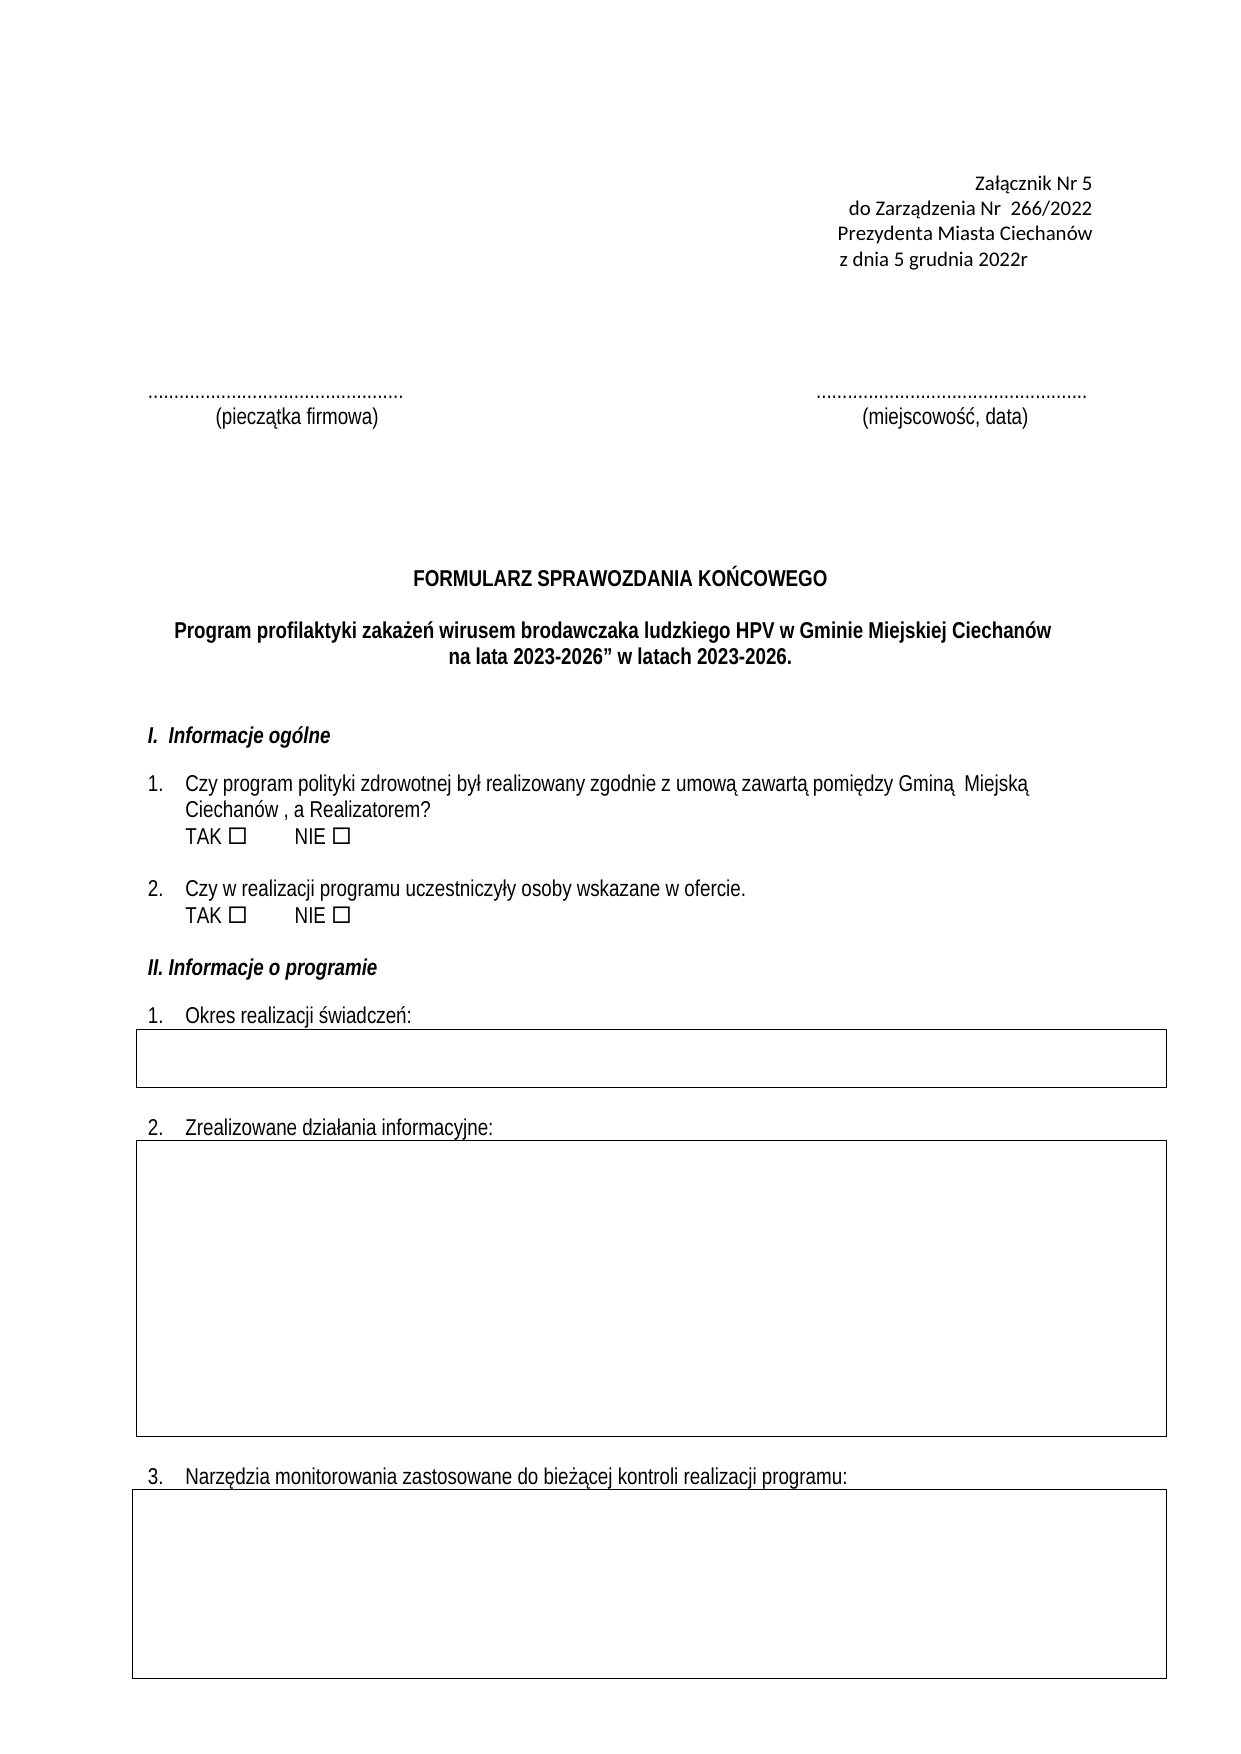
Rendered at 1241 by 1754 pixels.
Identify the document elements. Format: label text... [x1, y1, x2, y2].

text Załącznik Nr 5 [148, 170, 1092, 195]
table_header [133, 1490, 1166, 1678]
text ................................................. .................................................... [148, 377, 1092, 403]
text z dnia 5 grudnia 2022r [738, 246, 1092, 271]
text I. Informacje ogólne [148, 722, 1092, 748]
subtitle Program profilaktyki zakażeń wirusem brodawczaka ludzkiego HPV w Gminie Miejskiej Ciechanów na lata 2023-2026” w latach 2023-2026. [133, 617, 1092, 669]
text Prezydenta Miasta Ciechanów [148, 221, 1092, 246]
text TAK NIE [148, 902, 1092, 928]
table_header [137, 1141, 1166, 1436]
table_header [137, 1030, 1166, 1087]
list Czy program polityki zdrowotnej był realizowany zgodnie z umową zawartą pomiędzy Gminą Miejską Ciechanów , a Realizatorem? [148, 770, 1092, 823]
text II. Informacje o programie [148, 954, 1092, 981]
text TAK NIE [148, 823, 1092, 849]
text do Zarządzenia Nr 266/2022 [148, 195, 1092, 221]
list Zrealizowane działania informacyjne: [148, 1114, 1092, 1140]
list Narzędzia monitorowania zastosowane do bieżącej kontroli realizacji programu: [148, 1463, 1092, 1489]
subtitle FORMULARZ SPRAWOZDANIA KOŃCOWEGO [148, 565, 1092, 591]
text (pieczątka firmowa) (miejscowość, data) [148, 403, 1092, 429]
list Okres realizacji świadczeń: [148, 1002, 1092, 1029]
list Czy w realizacji programu uczestniczyły osoby wskazane w ofercie. [148, 875, 1092, 902]
